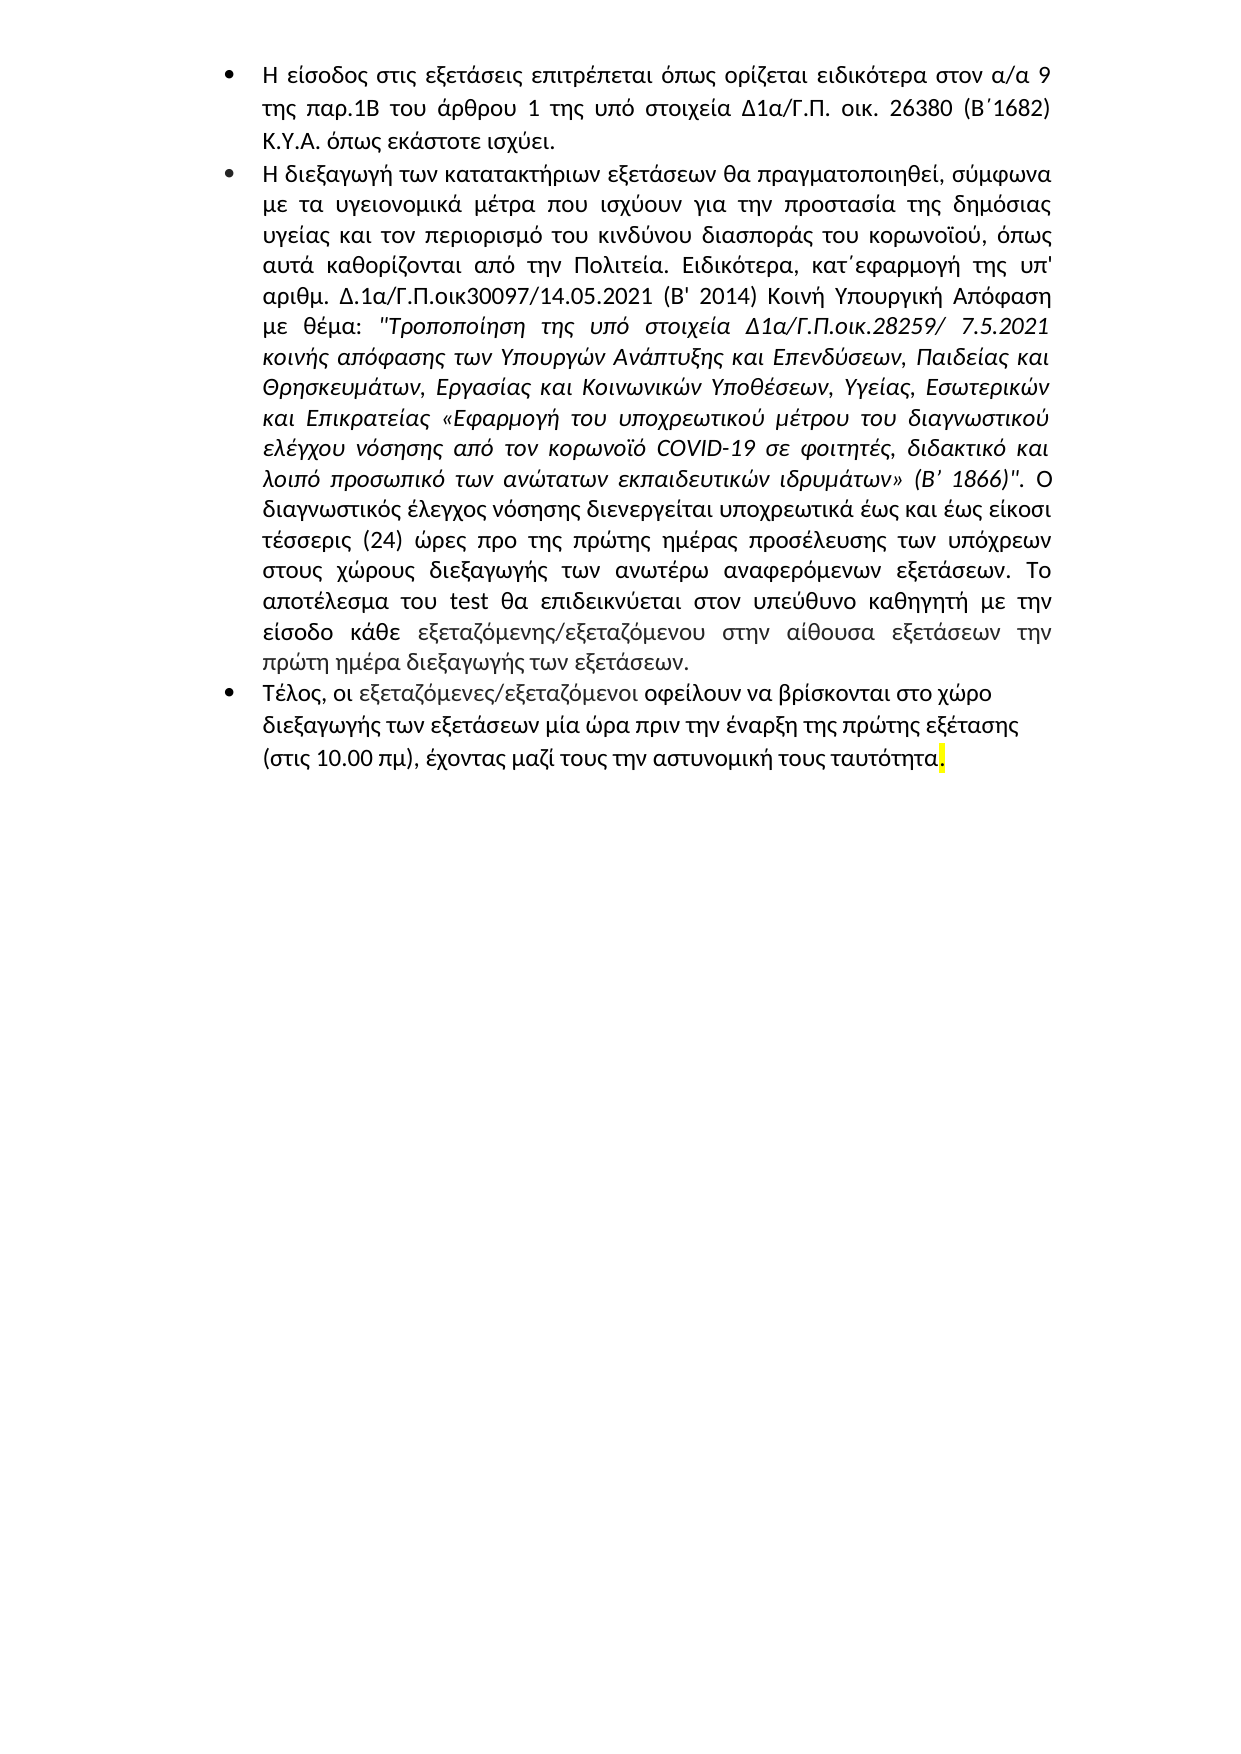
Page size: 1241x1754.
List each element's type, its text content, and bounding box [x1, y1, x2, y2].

list Τέλος, οι εξεταζόμενες/εξεταζόμενοι οφείλουν να βρίσκονται στο χώρο διεξαγωγής των εξετάσεων μία ώρα πριν την έναρξη της πρώτης εξέτασης (στις 10.00 πμ), έχοντας μαζί τους την αστυνομική τους ταυτότητα. [225, 677, 1053, 773]
list Η είσοδος στις εξετάσεις επιτρέπεται όπως ορίζεται ειδικότερα στον α/α 9 της παρ.1Β του άρθρου 1 της υπό στοιχεία Δ1α/Γ.Π. οικ. 26380 (Β΄1682) Κ.Υ.Α. όπως εκάστοτε ισχύει. [225, 59, 1053, 156]
list Η διεξαγωγή των κατατακτήριων εξετάσεων θα πραγματοποιηθεί, σύμφωνα με τα υγειονομικά μέτρα που ισχύουν για την προστασία της δημόσιας υγείας και τον περιορισμό του κινδύνου διασποράς του κορωνοϊού, όπως αυτά καθορίζονται από την Πολιτεία. Ειδικότερα, κατ΄εφαρμογή της υπ' αριθμ. Δ.1α/Γ.Π.οικ30097/14.05.2021 (Β' 2014) Κοινή Υπουργική Απόφαση με θέμα: "Τροποποίηση της υπό στοιχεία Δ1α/Γ.Π.οικ.28259/ 7.5.2021 κοινής απόφασης των Υπουργών Ανάπτυξης και Επενδύσεων, Παιδείας και Θρησκευμάτων, Εργασίας και Κοινωνικών Υποθέσεων, Υγείας, Εσωτερικών και Επικρατείας «Εφαρμογή του υποχρεωτικού μέτρου του διαγνωστικού ελέγχου νόσησης από τον κορωνοϊό COVID-19 σε φοιτητές, διδακτικό και λοιπό προσωπικό των ανώτατων εκπαιδευτικών ιδρυμάτων» (Βʼ 1866)". Ο διαγνωστικός έλεγχος νόσησης διενεργείται υποχρεωτικά έως και έως είκοσι τέσσερις (24) ώρες προ της πρώτης ημέρας προσέλευσης των υπόχρεων στους χώρους διεξαγωγής των ανωτέρω αναφερόμενων εξετάσεων. Το αποτέλεσμα του test θα επιδεικνύεται στον υπεύθυνο καθηγητή με την είσοδο κάθε εξεταζόμενης/εξεταζόμενου στην αίθουσα εξετάσεων την πρώτη ημέρα διεξαγωγής των εξετάσεων. [225, 158, 1053, 677]
